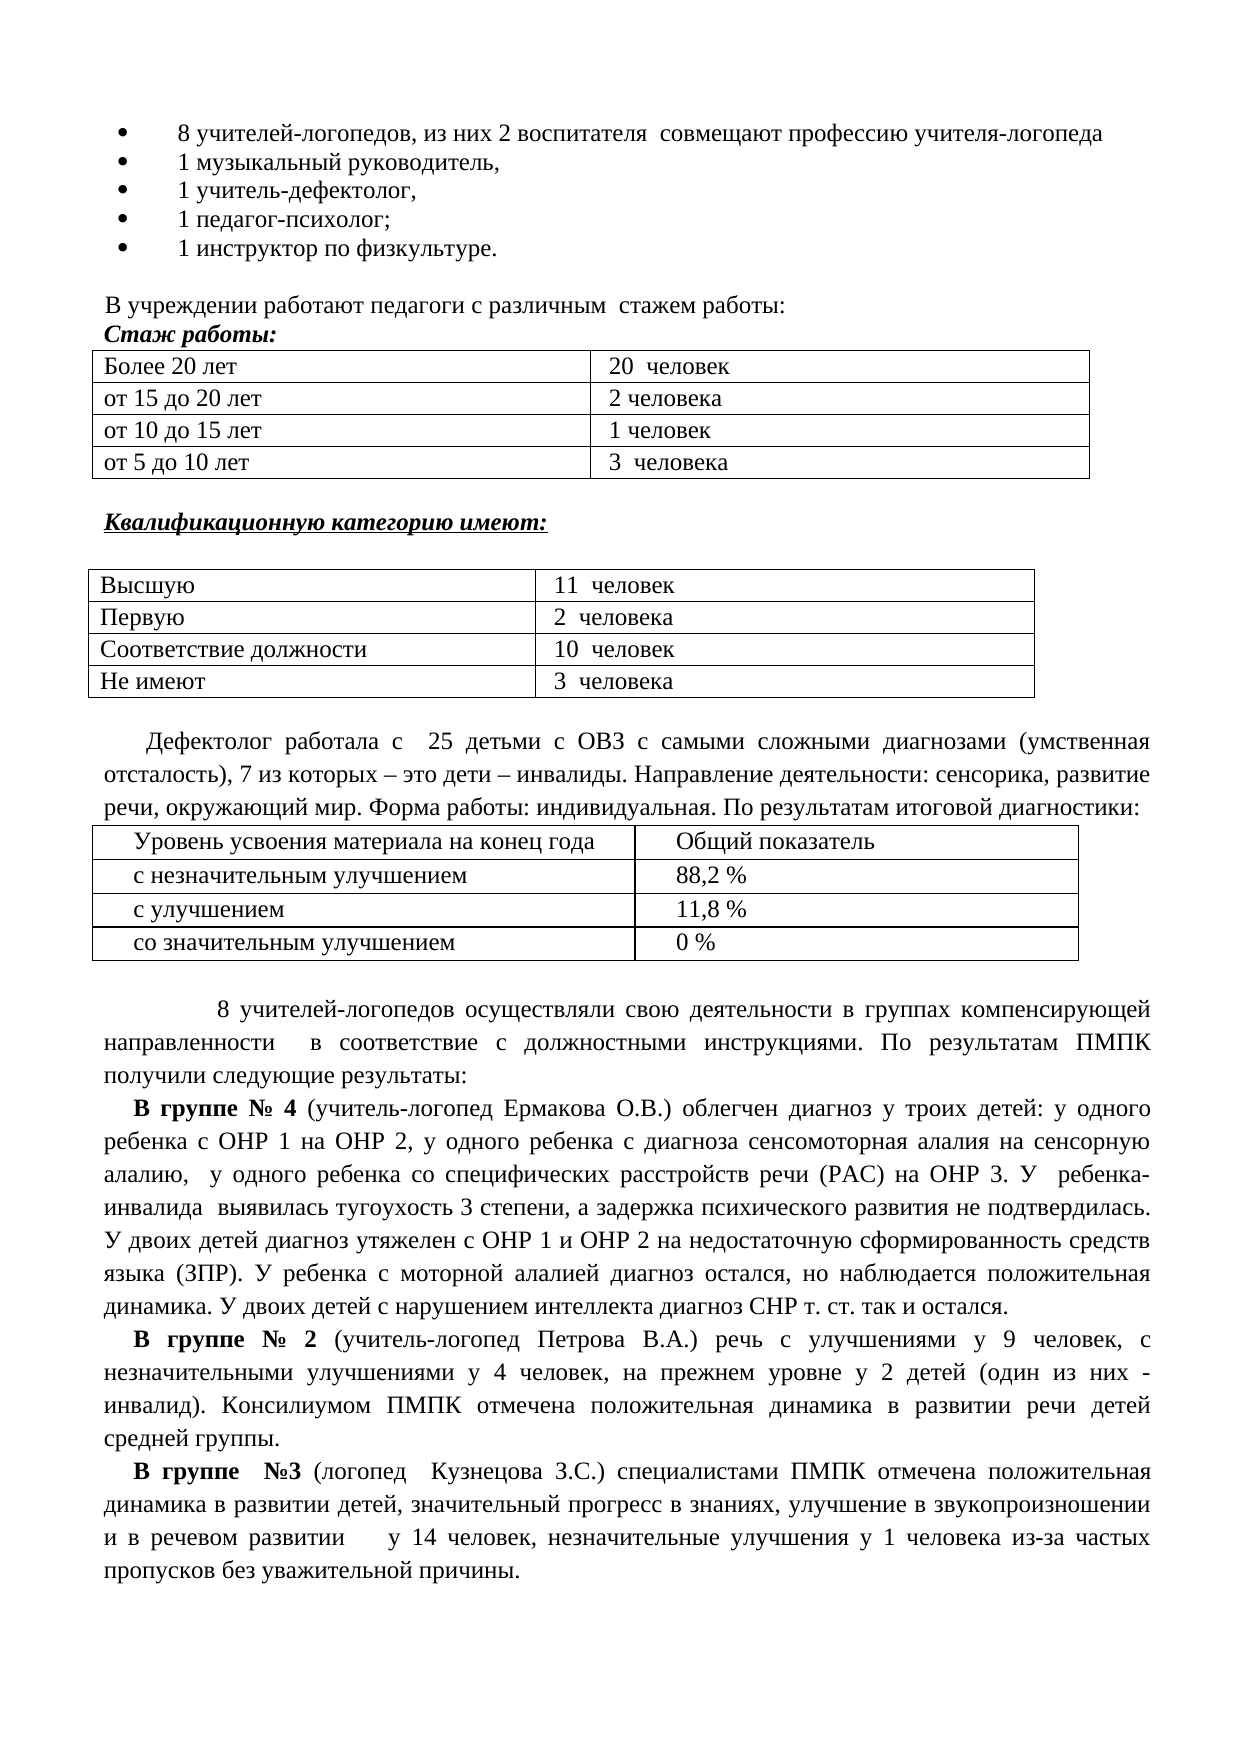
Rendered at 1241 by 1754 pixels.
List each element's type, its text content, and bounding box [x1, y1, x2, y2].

table_cell 88,2 % [636, 860, 1078, 893]
table_cell 10 человек [536, 634, 1034, 665]
text В группе № 2 (учитель-логопед Петрова В.А.) речь с улучшениями у 9 человек, с незначительными улучшениями у 4 человек, на прежнем уровне у 2 детей (один из них -инвалид). Консилиумом ПМПК отмечена положительная динамика в развитии речи детей средней группы. [103, 1324, 1152, 1452]
text В группе № 4 (учитель-логопед Ермакова О.В.) облегчен диагноз у троих детей: у одного ребенка с ОНР 1 на ОНР 2, у одного ребенка с диагноза сенсомоторная алалия на сенсорную алалию, у одного ребенка со специфических расстройств речи (РАС) на ОНР 3. У ребенка-инвалида выявилась тугоухость 3 степени, а задержка психического развития не подтвердилась. У двоих детей диагноз утяжелен с ОНР 1 и ОНР 2 на недостаточную сформированность средств языка (ЗПР). У ребенка с моторной алалией диагноз остался, но наблюдается положительная динамика. У двоих детей с нарушением интеллекта диагноз СНР т. ст. так и остался. [103, 1093, 1152, 1320]
table_cell Первую [89, 602, 535, 633]
table_header Уровень усвоения материала на конец года [93, 826, 634, 859]
text Квалификационную категорию имеют: [103, 507, 1152, 536]
table_cell от 15 до 20 лет [93, 383, 590, 414]
text В группе №3 (логопед Кузнецова З.С.) специалистами ПМПК отмечена положительная динамика в развитии детей, значительный прогресс в знаниях, улучшение в звукопроизношении и в речевом развитии у 14 человек, незначительные улучшения у 1 человека из-за частых пропусков без уважительной причины. [103, 1456, 1152, 1584]
text Стаж работы: [103, 319, 1152, 348]
table_cell со значительным улучшением [93, 928, 634, 960]
table_header 11 человек [536, 570, 1034, 601]
table_cell Соответствие должности [89, 634, 535, 665]
text 8 учителей-логопедов осуществляли свою деятельности в группах компенсирующей направленности в соответствие с должностными инструкциями. По результатам ПМПК получили следующие результаты: [103, 994, 1152, 1089]
table_cell от 10 до 15 лет [93, 415, 590, 446]
list 1 учитель-дефектолог, [118, 176, 1152, 204]
list 1 музыкальный руководитель, [118, 147, 1152, 176]
text Дефектолог работала с 25 детьми с ОВЗ с самыми сложными диагнозами (умственная отсталость), 7 из которых – это дети – инвалиды. Направление деятельности: сенсорика, развитие речи, окружающий мир. Форма работы: индивидуальная. По результатам итоговой диагностики: [103, 726, 1152, 821]
text В учреждении работают педагоги с различным стажем работы: [104, 291, 1152, 319]
table_header Более 20 лет [93, 351, 590, 382]
list 1 педагог-психолог; [118, 204, 1152, 233]
table_cell 0 % [636, 928, 1078, 960]
table_cell 2 человека [591, 383, 1089, 414]
table_cell Не имеют [89, 666, 535, 697]
table_cell 3 человека [536, 666, 1034, 697]
table_header Высшую [89, 570, 535, 601]
table_cell от 5 до 10 лет [93, 447, 590, 478]
table_cell 2 человека [536, 602, 1034, 633]
table_cell 3 человека [591, 447, 1089, 478]
table_header Общий показатель [636, 826, 1078, 859]
table_cell 1 человек [591, 415, 1089, 446]
table_header 20 человек [591, 351, 1089, 382]
list 1 инструктор по физкультуре. [118, 233, 1152, 262]
list 8 учителей-логопедов, из них 2 воспитателя совмещают профессию учителя-логопеда [118, 118, 1152, 147]
table_cell с улучшением [93, 894, 634, 926]
table_cell 11,8 % [636, 894, 1078, 926]
table_cell с незначительным улучшением [93, 860, 634, 893]
